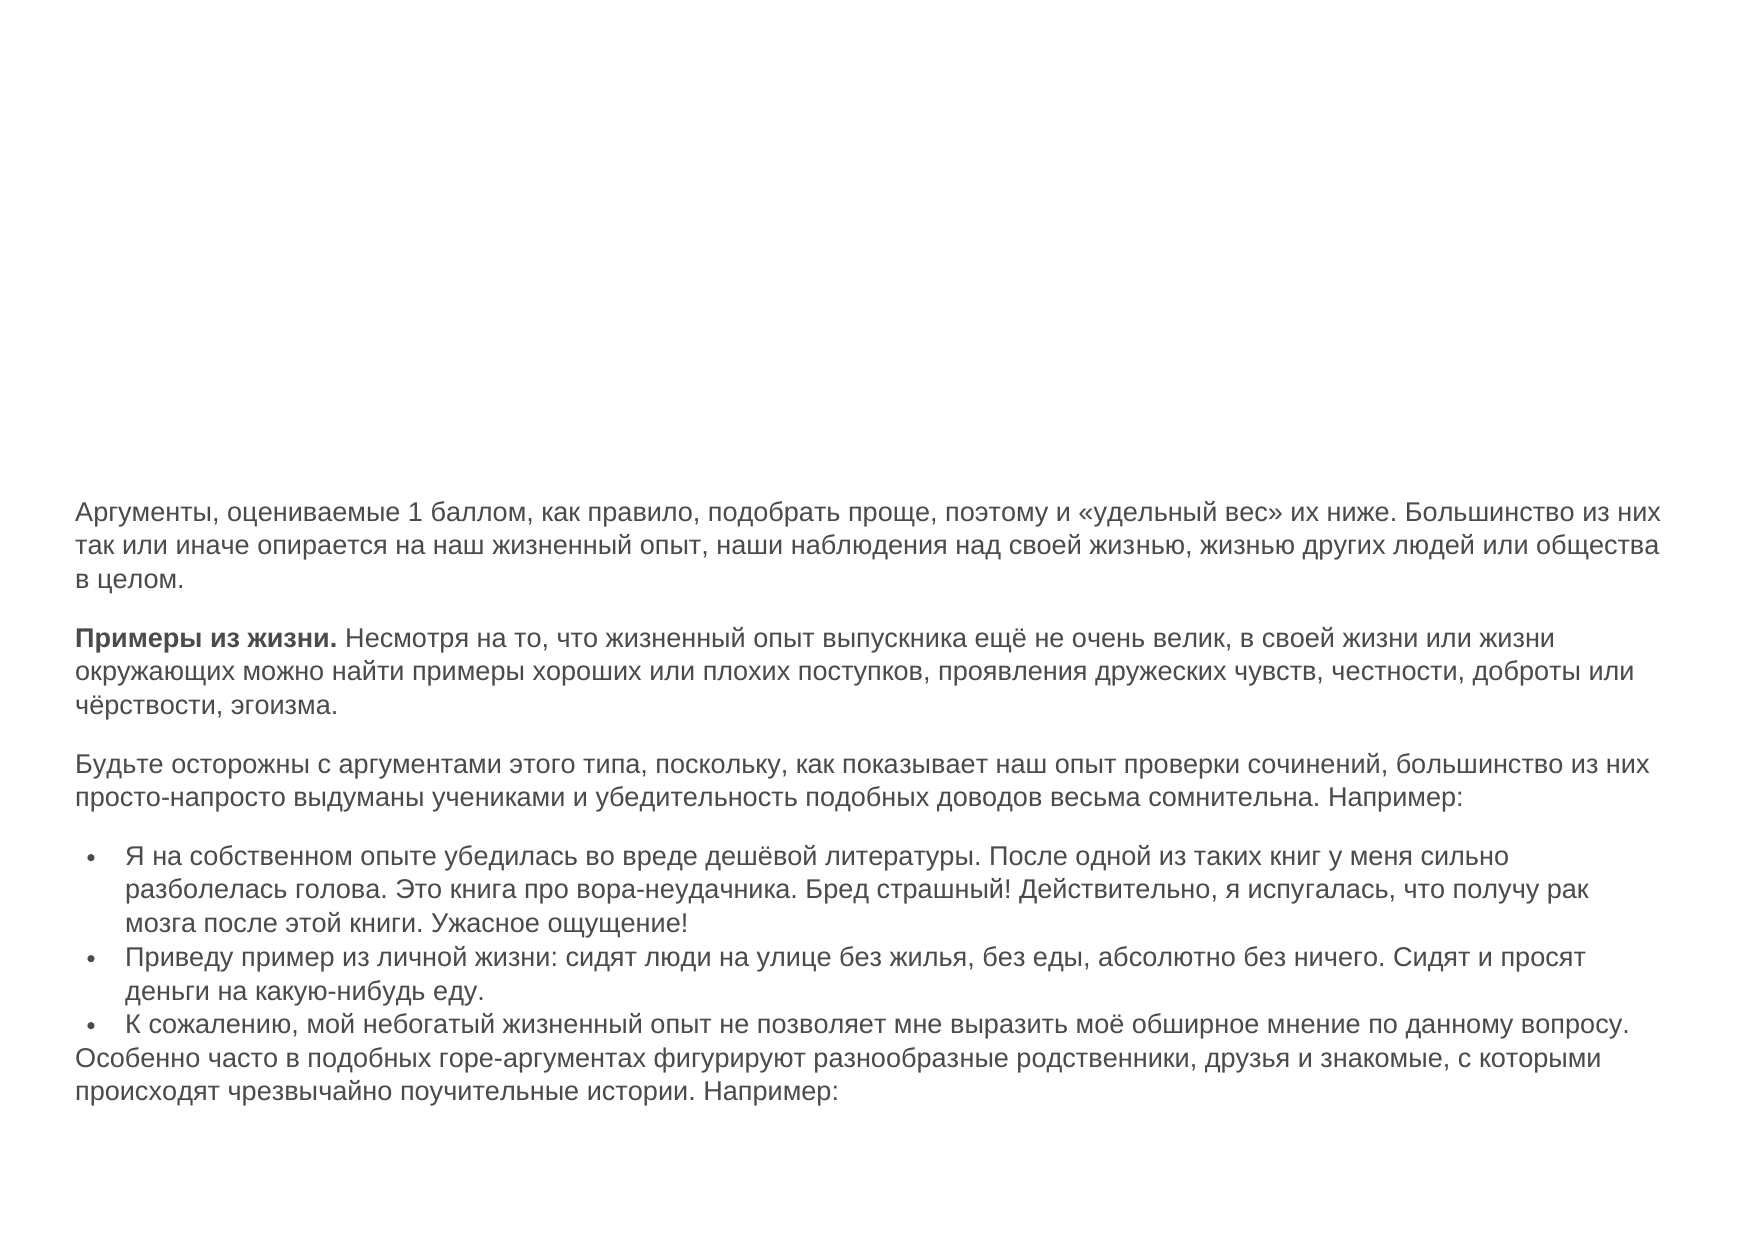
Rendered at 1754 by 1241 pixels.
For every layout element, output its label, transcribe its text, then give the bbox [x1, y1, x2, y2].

text Будьте осторожны с аргументами этого типа, поскольку, как показывает наш опыт проверки сочинений, большинство из них просто-напросто выдуманы учениками и убедительность подобных доводов весьма сомнительна. Например: [75, 745, 1679, 812]
list К сожалению, мой небогатый жизненный опыт не позволяет мне выразить моё обширное мнение по данному вопросу. [87, 1006, 1654, 1039]
text Особенно часто в подобных горе-аргументах фигурируют разнообразные родственники, друзья и знакомые, с которыми происходят чрезвычайно поучительные истории. Например: [75, 1039, 1679, 1107]
text Примеры из жизни. Несмотря на то, что жизненный опыт выпускника ещё не очень велик, в своей жизни или жизни окружающих можно найти примеры хороших или плохих поступков, проявления дружеских чувств, честности, доброты или чёрствости, эгоизма. [75, 619, 1679, 720]
text Аргументы, оцениваемые 1 баллом, как правило, подобрать проще, поэтому и «удельный вес» их ниже. Большинство из них так или иначе опирается на наш жизненный опыт, наши наблюдения над своей жизнью, жизнью других людей или общества в целом. [75, 493, 1679, 594]
list Приведу пример из личной жизни: сидят люди на улице без жилья, без еды, абсолютно без ничего. Сидят и просят деньги на какую-нибудь еду. [87, 938, 1654, 1006]
list Я на собственном опыте убедилась во вреде дешёвой литературы. После одной из таких книг у меня сильно разболелась голова. Это книга про вора-неудачника. Бред страшный! Действительно, я испугалась, что получу рак мозга после этой книги. Ужасное ощущение! [87, 837, 1654, 938]
